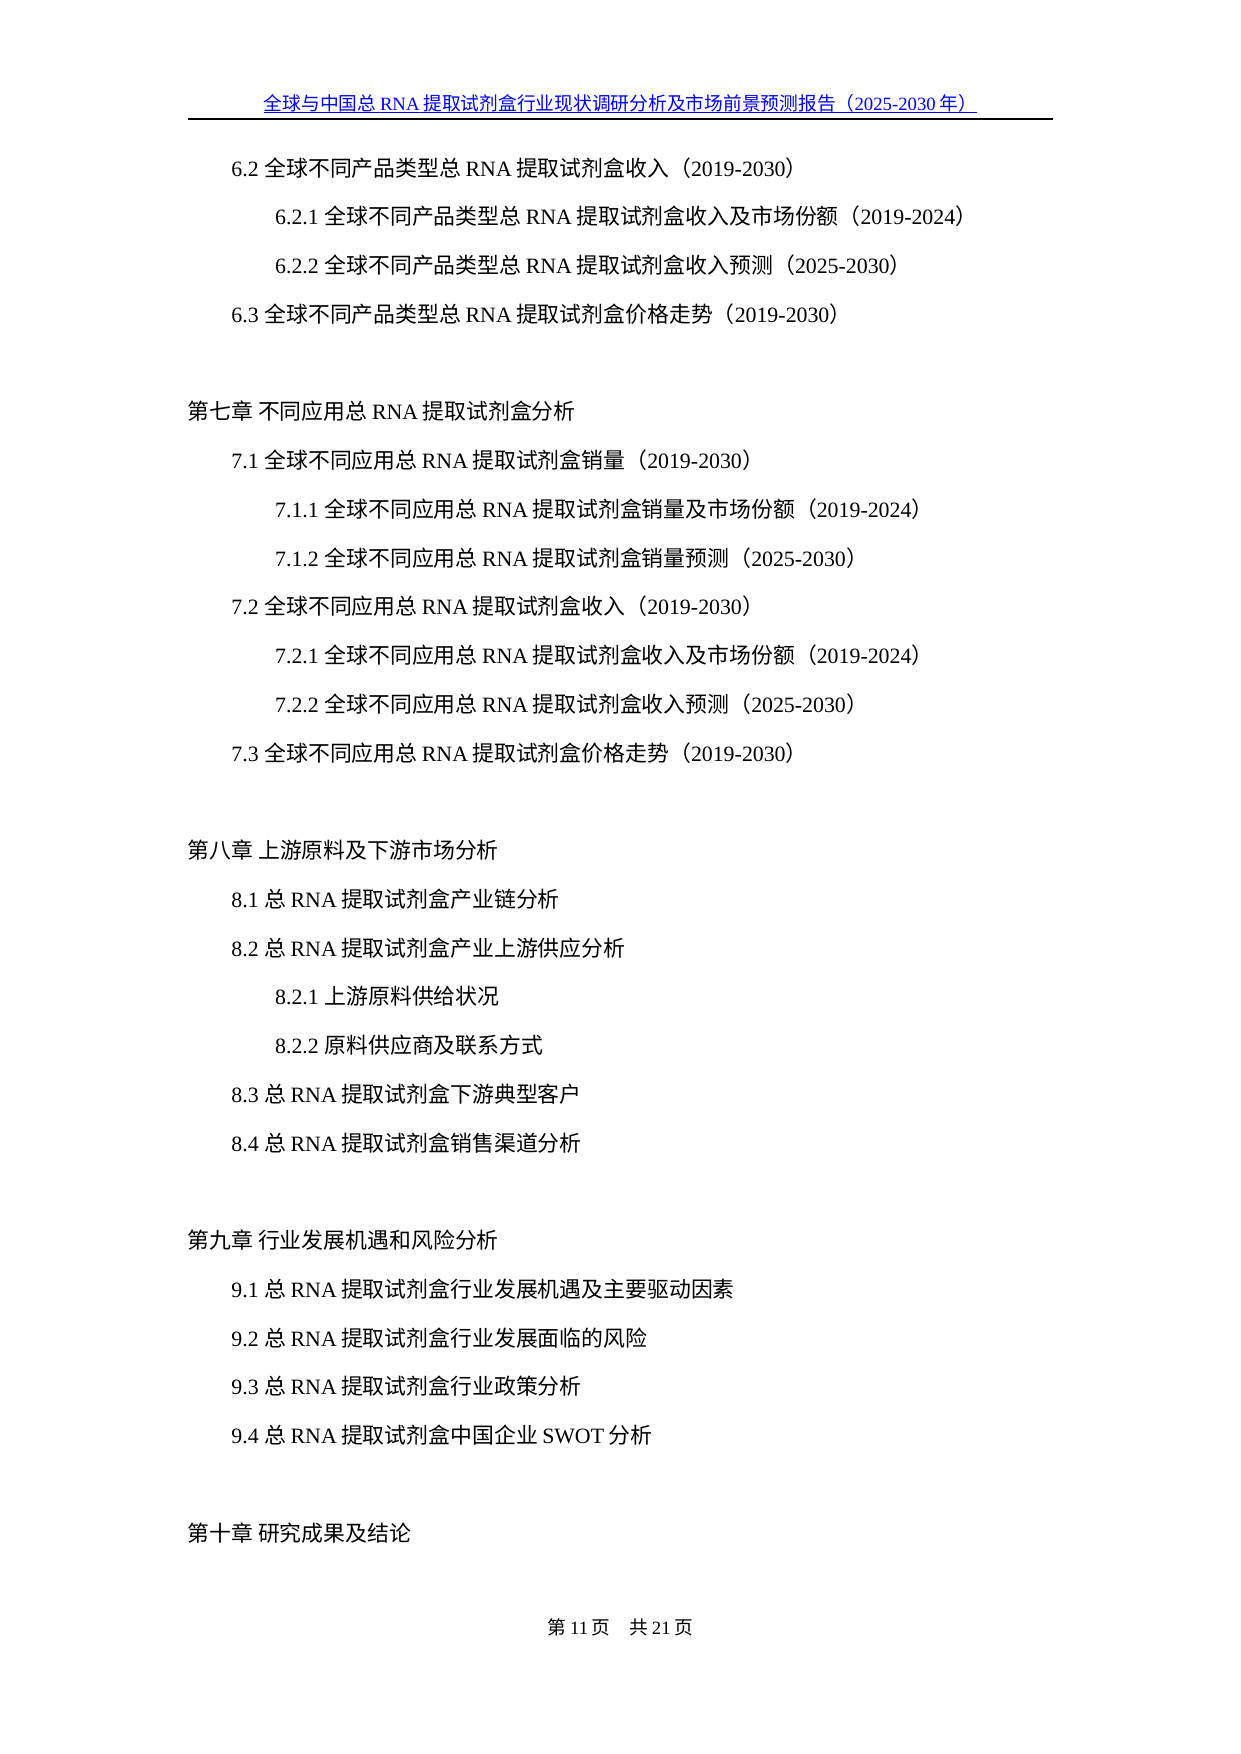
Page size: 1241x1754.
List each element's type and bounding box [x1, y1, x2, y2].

text [187, 150, 1053, 1548]
